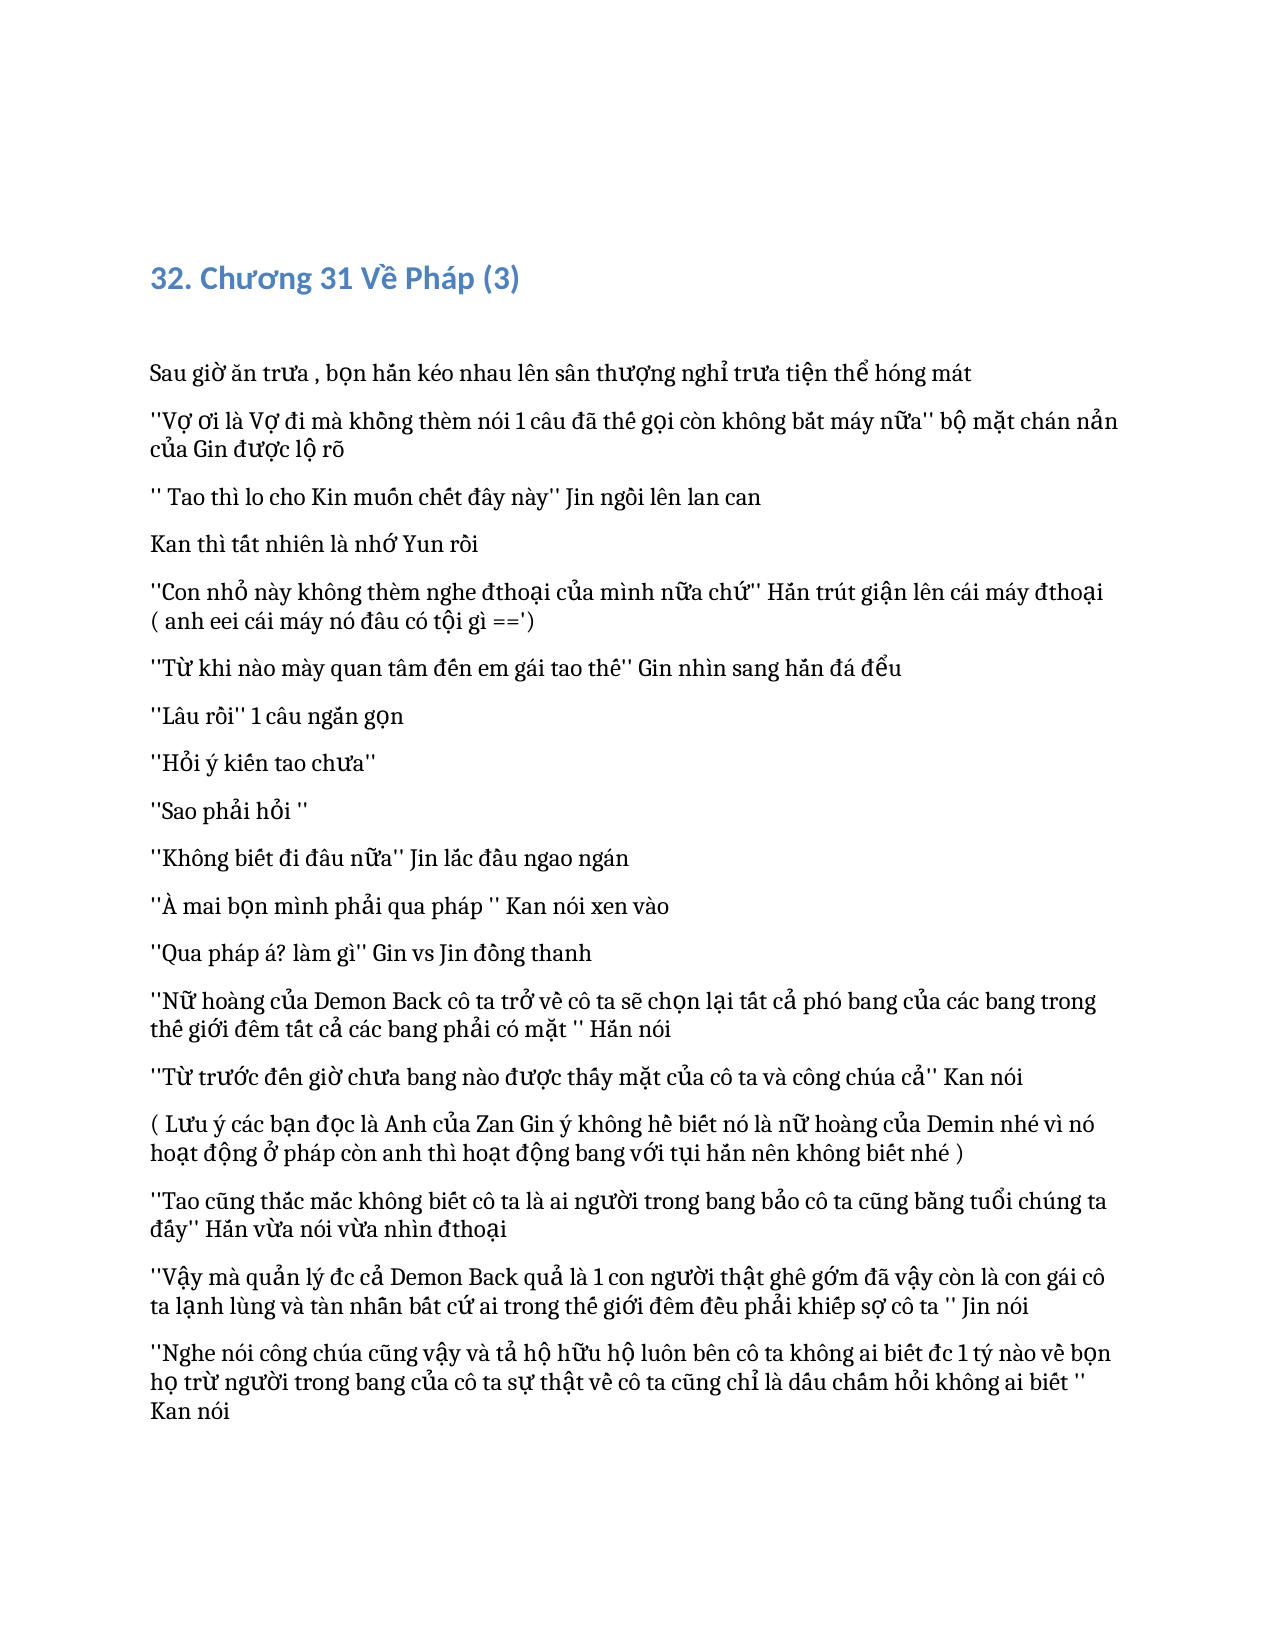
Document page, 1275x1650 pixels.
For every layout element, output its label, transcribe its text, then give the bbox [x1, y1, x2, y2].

text '' Tao thì lo cho Kin muốn chết đây này'' Jin ngồi lên lan can [150, 483, 1125, 512]
text Kan thì tất nhiên là nhớ Yun rồi [150, 530, 1125, 559]
text ''Nghe nói công chúa cũng vậy và tả hộ hữu hộ luôn bên cô ta không ai biết đc 1 tý nào về bọn họ trừ người trong bang của cô ta sự thật về cô ta cũng chỉ là dấu chấm hỏi không ai biết '' Kan nói [150, 1339, 1125, 1425]
text ''Con nhỏ này không thèm nghe đthoại của mình nữa chứ'' Hắn trút giận lên cái máy đthoại ( anh eei cái máy nó đâu có tội gì ==') [150, 578, 1125, 635]
text ''Lâu rồi'' 1 câu ngắn gọn [150, 702, 1125, 730]
text ''Hỏi ý kiến tao chưa'' [150, 749, 1125, 778]
text ''Sao phải hỏi '' [150, 797, 1125, 825]
text ''Qua pháp á? làm gì'' Gin vs Jin đồng thanh [150, 939, 1125, 968]
text ''Nữ hoàng của Demon Back cô ta trở về cô ta sẽ chọn lại tất cả phó bang của các bang trong thế giới đêm tất cả các bang phải có mặt '' Hắn nói [150, 987, 1125, 1044]
text ''Vậy mà quản lý đc cả Demon Back quả là 1 con người thật ghê gớm đã vậy còn là con gái cô ta lạnh lùng và tàn nhẫn bất cứ ai trong thế giới đêm đều phải khiếp sợ cô ta '' Jin nói [150, 1263, 1125, 1320]
text ''Tao cũng thắc mắc không biết cô ta là ai người trong bang bảo cô ta cũng bằng tuổi chúng ta đấy'' Hắn vừa nói vừa nhìn đthoại [150, 1187, 1125, 1244]
text ''Từ trước đến giờ chưa bang nào được thấy mặt của cô ta và công chúa cả'' Kan nói [150, 1063, 1125, 1092]
text ''Không biết đi đâu nữa'' Jin lắc đầu ngao ngán [150, 844, 1125, 873]
text ( Lưu ý các bạn đọc là Anh của Zan Gin ý không hề biết nó là nữ hoàng của Demin nhé vì nó hoạt động ở pháp còn anh thì hoạt động bang với tụi hắn nên không biết nhé ) [150, 1110, 1125, 1168]
text ''Từ khi nào mày quan tâm đến em gái tao thế'' Gin nhìn sang hắn đá đểu [150, 654, 1125, 683]
text ''Vợ ơi là Vợ đi mà khồng thèm nói 1 câu đã thế gọi còn không bắt máy nữa'' bộ mặt chán nản của Gin được lộ rõ [150, 407, 1125, 464]
text Sau giờ ăn trưa , bọn hắn kéo nhau lên sân thượng nghỉ trưa tiện thể hóng mát [150, 302, 1125, 388]
text ''À mai bọn mình phải qua pháp '' Kan nói xen vào [150, 892, 1125, 920]
subtitle 32. Chương 31 Về Pháp (3) [150, 257, 1125, 298]
